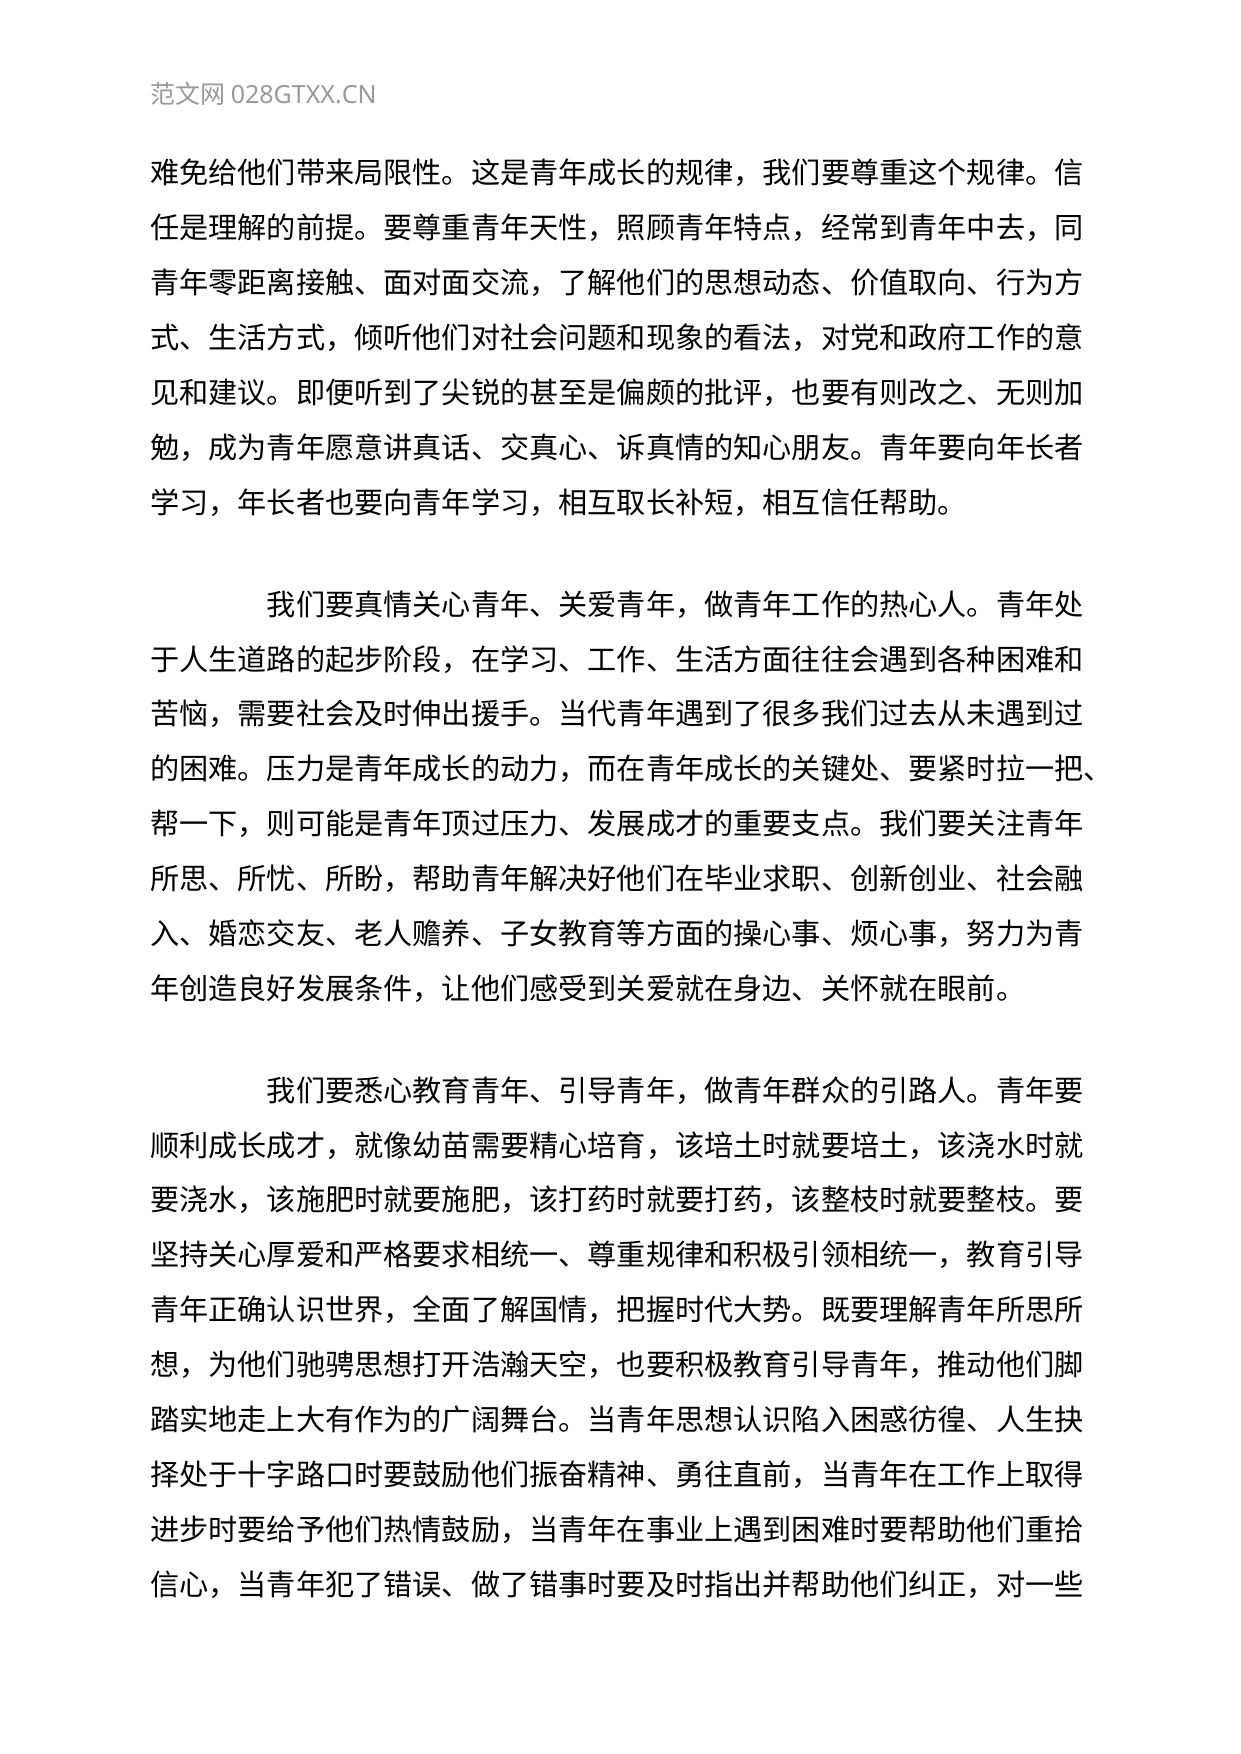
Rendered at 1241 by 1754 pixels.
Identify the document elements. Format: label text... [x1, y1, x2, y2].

text 我们要真情关心青年、关爱青年，做青年工作的热心人。青年处于人生道路的起步阶段，在学习、工作、生活方面往往会遇到各种困难和苦恼，需要社会及时伸出援手。当代青年遇到了很多我们过去从未遇到过的困难。压力是青年成长的动力，而在青年成长的关键处、要紧时拉一把、帮一下，则可能是青年顶过压力、发展成才的重要支点。我们要关注青年所思、所忧、所盼，帮助青年解决好他们在毕业求职、创新创业、社会融入、婚恋交友、老人赡养、子女教育等方面的操心事、烦心事，努力为青年创造良好发展条件，让他们感受到关爱就在身边、关怀就在眼前。 [150, 581, 1090, 1008]
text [150, 150, 1090, 522]
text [150, 1067, 1090, 1603]
